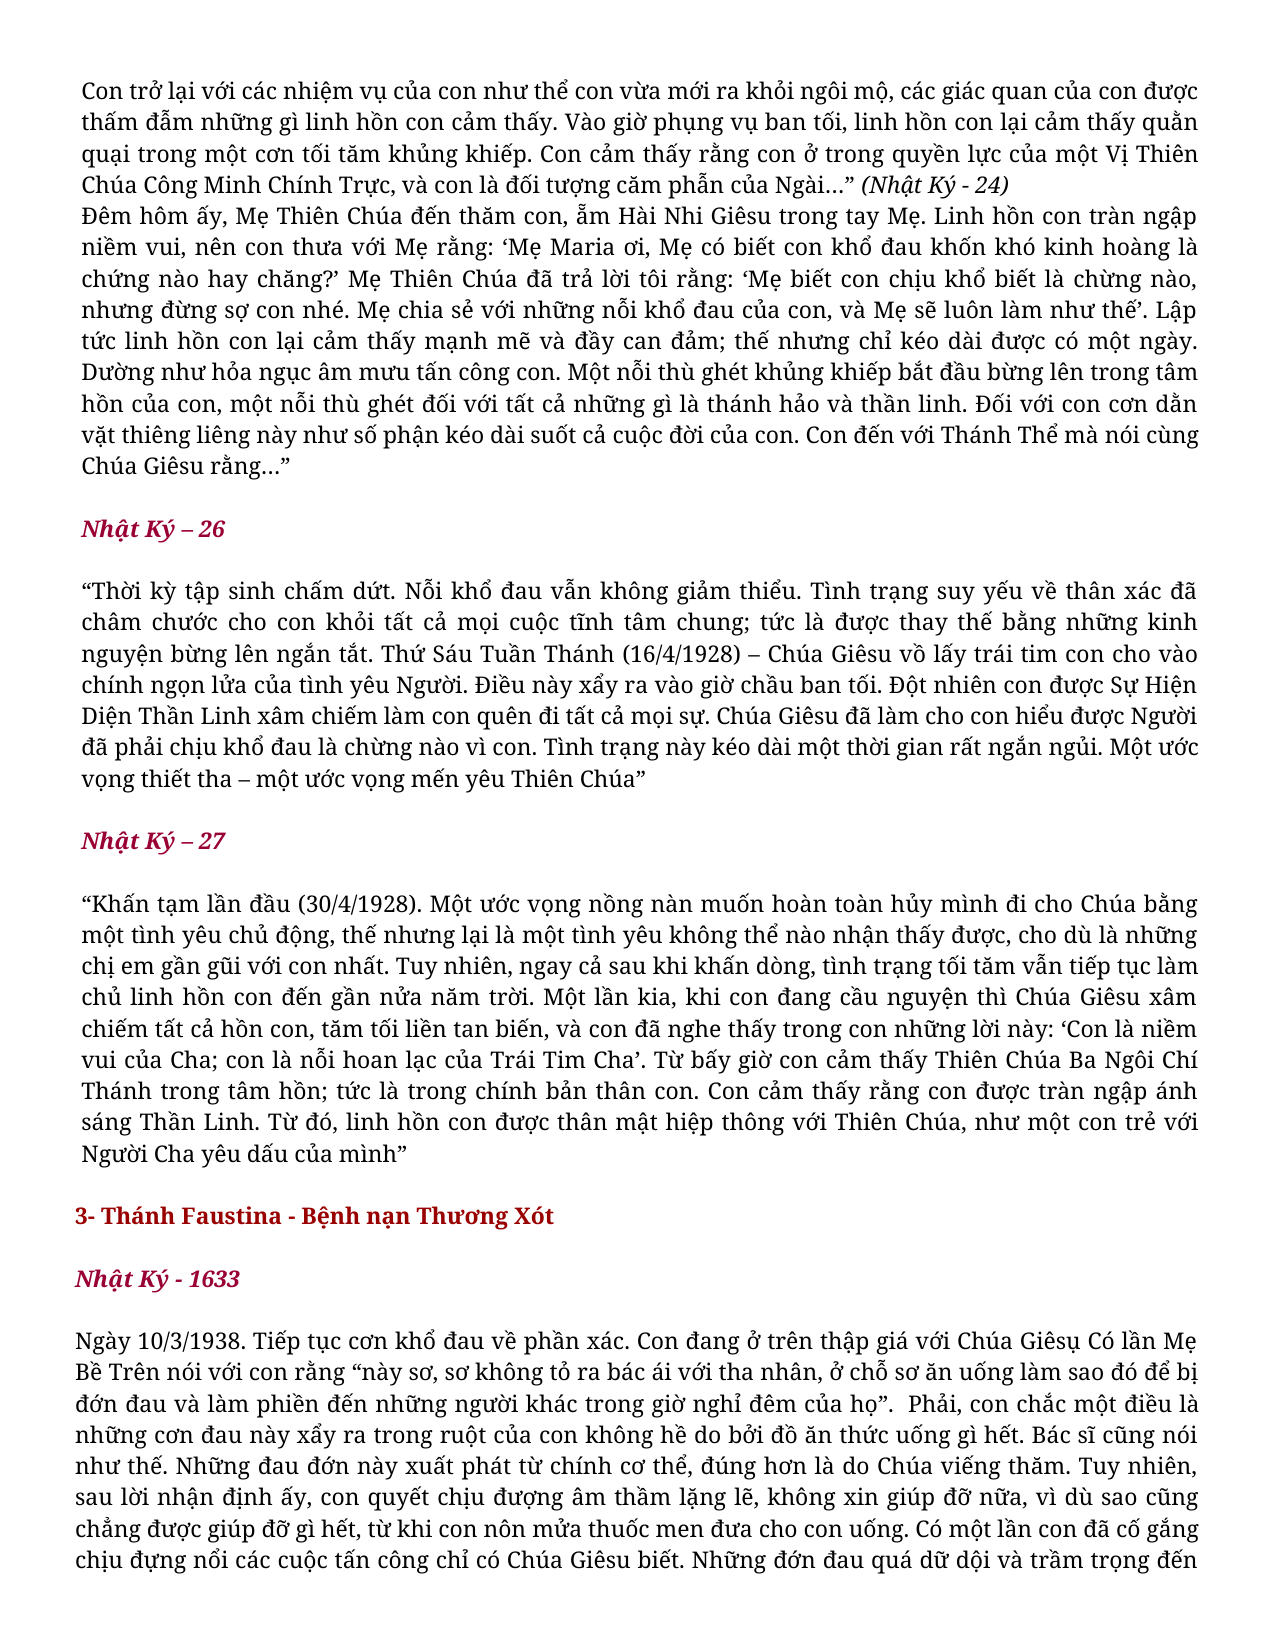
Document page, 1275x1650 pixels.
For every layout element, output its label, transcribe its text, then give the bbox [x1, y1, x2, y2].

text “Khấn tạm lần đầu (30/4/1928). Một ước vọng nồng nàn muốn hoàn toàn hủy mình đi cho Chúa bằng một tình yêu chủ động, thế nhưng lại là một tình yêu không thể nào nhận thấy được, cho dù là những chị em gần gũi với con nhất. Tuy nhiên, ngay cả sau khi khấn dòng, tình trạng tối tăm vẫn tiếp tục làm chủ linh hồn con đến gần nửa năm trời. Một lần kia, khi con đang cầu nguyện thì Chúa Giêsu xâm chiếm tất cả hồn con, tăm tối liền tan biến, và con đã nghe thấy trong con những lời này: ‘Con là niềm vui của Cha; con là nỗi hoan lạc của Trái Tim Cha’. Từ bấy giờ con cảm thấy Thiên Chúa Ba Ngôi Chí Thánh trong tâm hồn; tức là trong chính bản thân con. Con cảm thấy rằng con được tràn ngập ánh sáng Thần Linh. Từ đó, linh hồn con được thân mật hiệp thông với Thiên Chúa, như một con trẻ với Người Cha yêu dấu của mình” [81, 887, 1200, 1169]
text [75, 1325, 1200, 1575]
text Nhật Ký – 26 [81, 512, 1200, 544]
text 3- Thánh Faustina - Bệnh nạn Thương Xót [75, 1200, 1200, 1231]
text Nhật Ký – 27 [81, 825, 1200, 856]
text Nhật Ký - 1633 [75, 1262, 1200, 1294]
text “Thời kỳ tập sinh chấm dứt. Nỗi khổ đau vẫn không giảm thiểu. Tình trạng suy yếu về thân xác đã châm chước cho con khỏi tất cả mọi cuộc tĩnh tâm chung; tức là được thay thế bằng những kinh nguyện bừng lên ngắn tắt. Thứ Sáu Tuần Thánh (16/4/1928) – Chúa Giêsu vồ lấy trái tim con cho vào chính ngọn lửa của tình yêu Người. Điều này xẩy ra vào giờ chầu ban tối. Đột nhiên con được Sự Hiện Diện Thần Linh xâm chiếm làm con quên đi tất cả mọi sự. Chúa Giêsu đã làm cho con hiểu được Người đã phải chịu khổ đau là chừng nào vì con. Tình trạng này kéo dài một thời gian rất ngắn ngủi. Một ước vọng thiết tha – một ước vọng mến yêu Thiên Chúa” [81, 575, 1200, 794]
text Con trở lại với các nhiệm vụ của con như thể con vừa mới ra khỏi ngôi mộ, các giác quan của con được thấm đẫm những gì linh hồn con cảm thấy. Vào giờ phụng vụ ban tối, linh hồn con lại cảm thấy quằn quại trong một cơn tối tăm khủng khiếp. Con cảm thấy rằng con ở trong quyền lực của một Vị Thiên Chúa Công Minh Chính Trực, và con là đối tượng căm phẫn của Ngài…” (Nhật Ký - 24) [81, 75, 1200, 200]
text Đêm hôm ấy, Mẹ Thiên Chúa đến thăm con, ẵm Hài Nhi Giêsu trong tay Mẹ. Linh hồn con tràn ngập niềm vui, nên con thưa với Mẹ rằng: ‘Mẹ Maria ơi, Mẹ có biết con khổ đau khốn khó kinh hoàng là chứng nào hay chăng?’ Mẹ Thiên Chúa đã trả lời tôi rằng: ‘Mẹ biết con chịu khổ biết là chừng nào, nhưng đừng sợ con nhé. Mẹ chia sẻ với những nỗi khổ đau của con, và Mẹ sẽ luôn làm như thế’. Lập tức linh hồn con lại cảm thấy mạnh mẽ và đầy can đảm; thế nhưng chỉ kéo dài được có một ngày. Dường như hỏa ngục âm mưu tấn công con. Một nỗi thù ghét khủng khiếp bắt đầu bừng lên trong tâm hồn của con, một nỗi thù ghét đối với tất cả những gì là thánh hảo và thần linh. Đối với con cơn dằn vặt thiêng liêng này như số phận kéo dài suốt cả cuộc đời của con. Con đến với Thánh Thể mà nói cùng Chúa Giêsu rằng…” [81, 200, 1200, 481]
